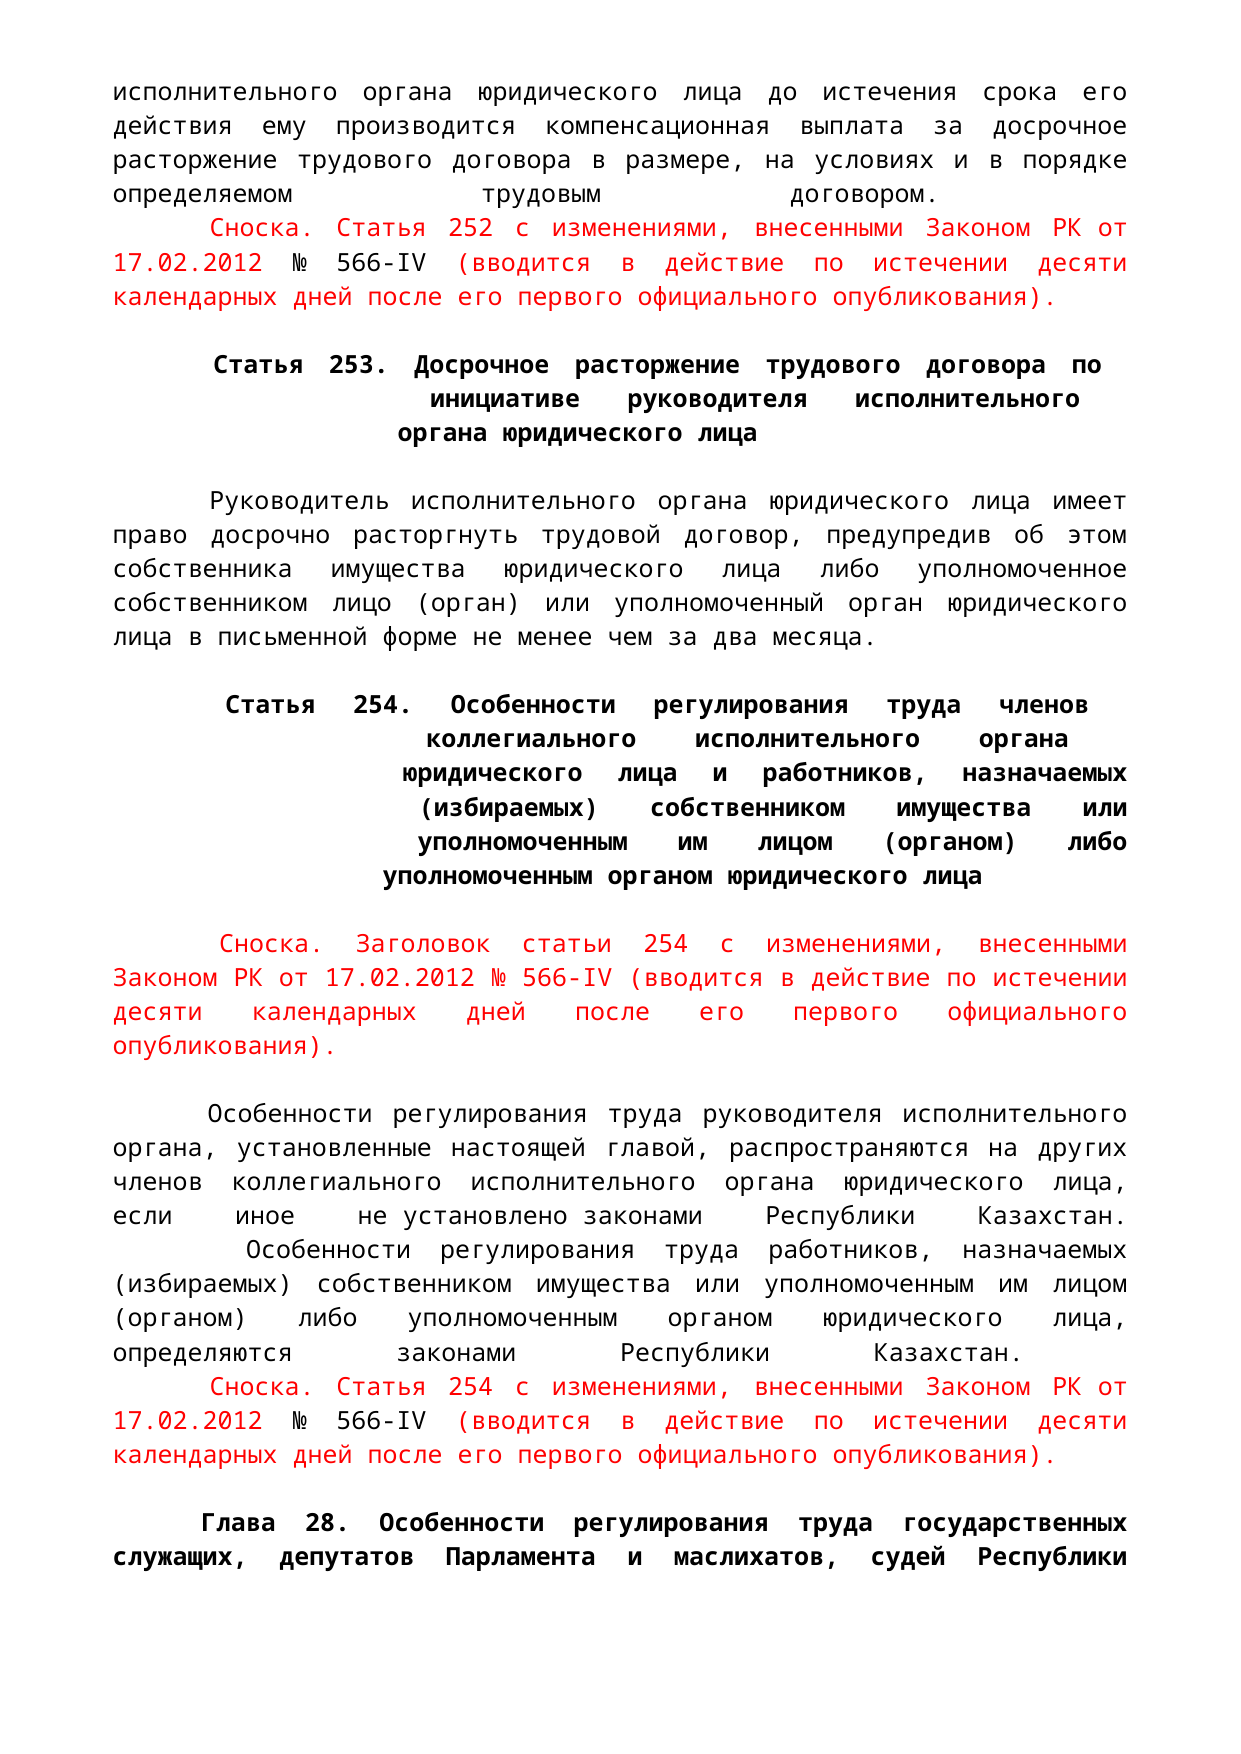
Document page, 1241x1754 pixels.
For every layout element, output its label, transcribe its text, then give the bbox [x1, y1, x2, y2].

text Сноска. Заголовок статьи 254 с изменениями, внесенными Законом РК от 17.02.2012 № 566-IV (вводится в действие по истечении десяти календарных дней после его первого официального опубликования). [112, 925, 1128, 1062]
text Статья 253. Досрочное расторжение трудового договора по инициативе руководителя исполнительного органа юридического лица [112, 346, 1128, 448]
text Статья 254. Особенности регулирования труда членов коллегиального исполнительного органа юридического лица и работников, назначаемых (избираемых) собственником имущества или уполномоченным им лицом (органом) либо уполномоченным органом юридического лица [112, 687, 1128, 891]
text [112, 1504, 1128, 1573]
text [112, 74, 1128, 312]
text Руководитель исполнительного органа юридического лица имеет право досрочно расторгнуть трудовой договор, предупредив об этом собственника имущества юридического лица либо уполномоченное собственником лицо (орган) или уполномоченный орган юридического лица в письменной форме не менее чем за два месяца. [112, 483, 1128, 653]
text Особенности регулирования труда руководителя исполнительного органа, установленные настоящей главой, распространяются на других членов коллегиального исполнительного органа юридического лица, если иное не установлено законами Республики Казахстан. Особенности регулирования труда работников, назначаемых (избираемых) собственником имущества или уполномоченным им лицом (органом) либо уполномоченным органом юридического лица, определяются законами Республики Казахстан. Сноска. Статья 254 с изменениями, внесенными Законом РК от 17.02.2012 № 566-IV (вводится в действие по истечении десяти календарных дней после его первого официального опубликования). [112, 1096, 1128, 1470]
